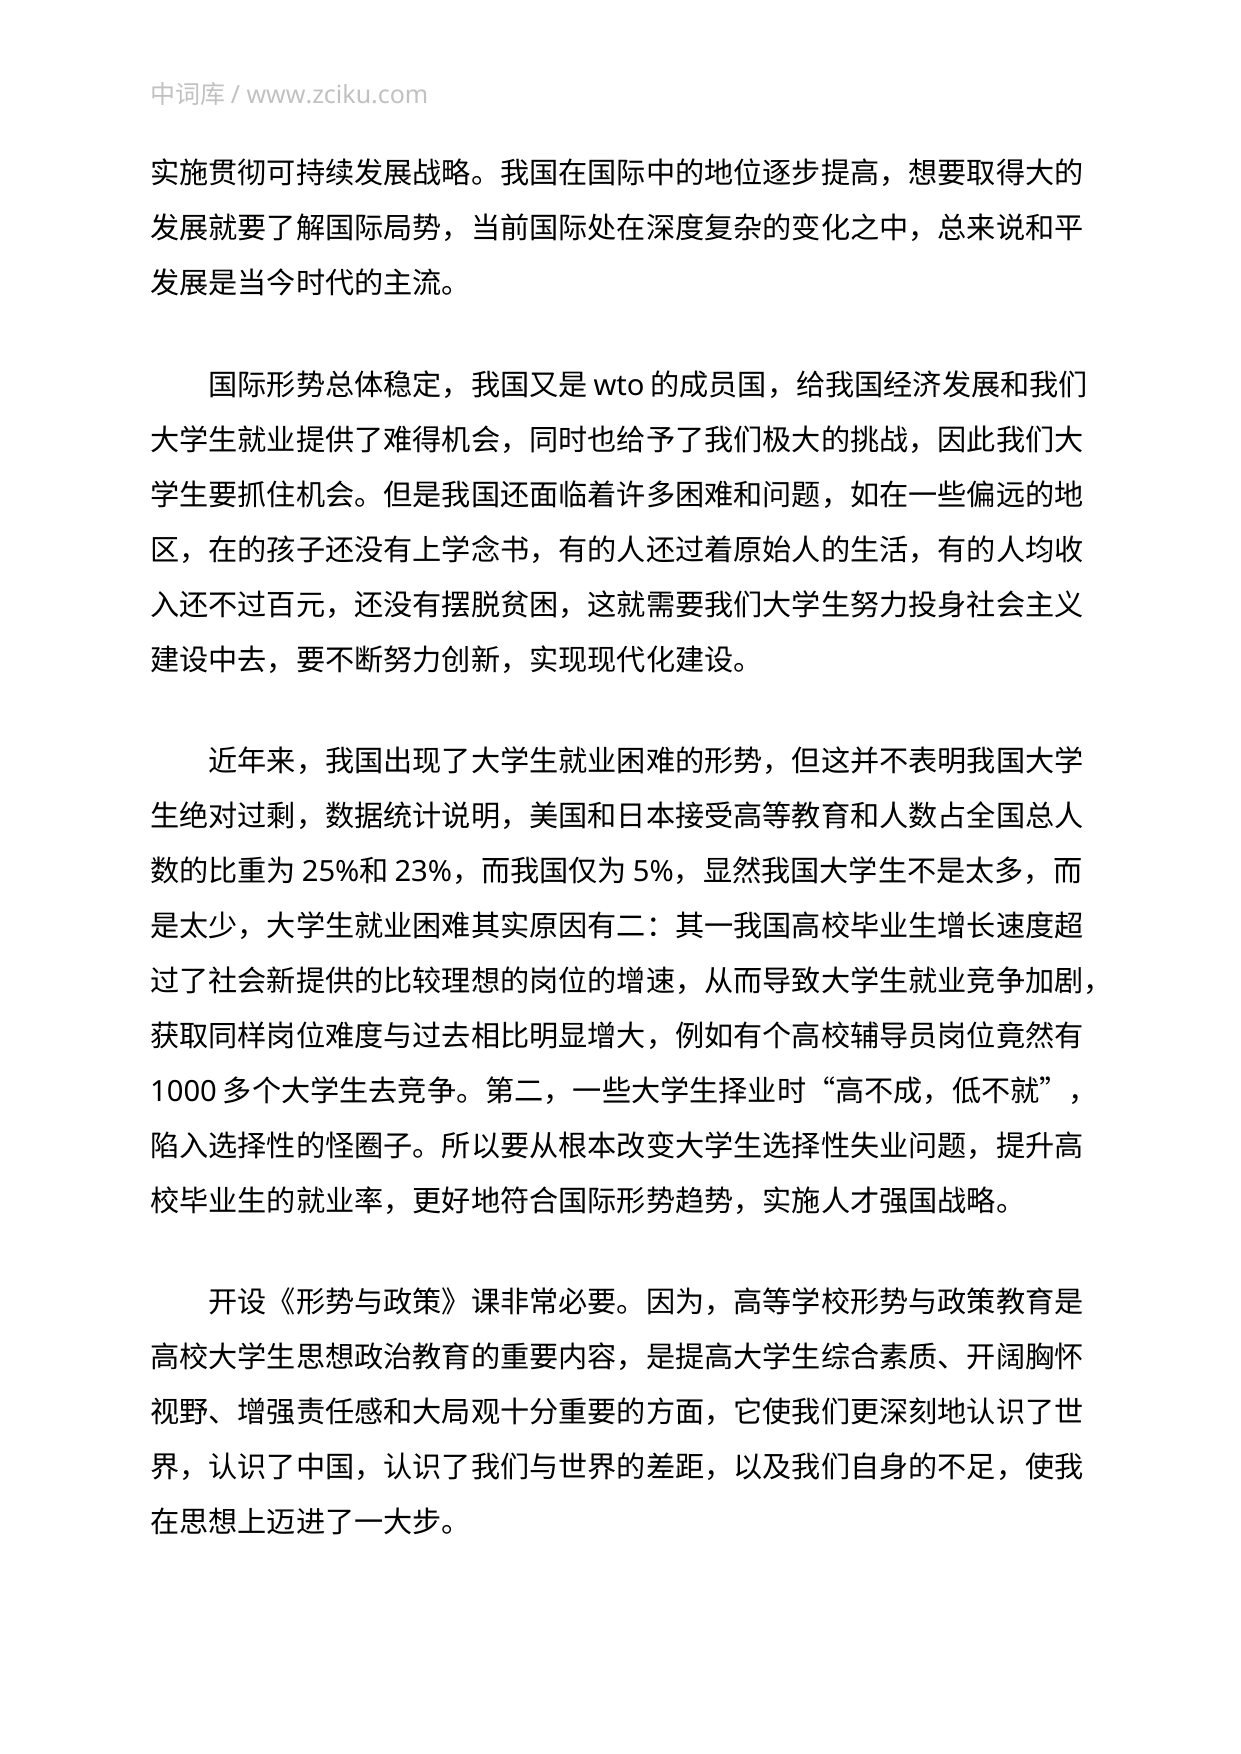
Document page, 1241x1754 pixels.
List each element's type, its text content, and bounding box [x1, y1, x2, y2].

text 国际形势总体稳定，我国又是wto的成员国，给我国经济发展和我们大学生就业提供了难得机会，同时也给予了我们极大的挑战，因此我们大学生要抓住机会。但是我国还面临着许多困难和问题，如在一些偏远的地区，在的孩子还没有上学念书，有的人还过着原始人的生活，有的人均收入还不过百元，还没有摆脱贫困，这就需要我们大学生努力投身社会主义建设中去，要不断努力创新，实现现代化建设。 [150, 362, 1090, 678]
text 开设《形势与政策》课非常必要。因为，高等学校形势与政策教育是高校大学生思想政治教育的重要内容，是提高大学生综合素质、开阔胸怀视野、增强责任感和大局观十分重要的方面，它使我们更深刻地认识了世界，认识了中国，认识了我们与世界的差距，以及我们自身的不足，使我在思想上迈进了一大步。 [150, 1279, 1090, 1541]
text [150, 150, 1090, 302]
text 近年来，我国出现了大学生就业困难的形势，但这并不表明我国大学生绝对过剩，数据统计说明，美国和日本接受高等教育和人数占全国总人数的比重为25%和23%，而我国仅为5%，显然我国大学生不是太多，而是太少，大学生就业困难其实原因有二：其一我国高校毕业生增长速度超过了社会新提供的比较理想的岗位的增速，从而导致大学生就业竞争加剧，获取同样岗位难度与过去相比明显增大，例如有个高校辅导员岗位竟然有1000多个大学生去竞争。第二，一些大学生择业时“高不成，低不就”，陷入选择性的怪圈子。所以要从根本改变大学生选择性失业问题，提升高校毕业生的就业率，更好地符合国际形势趋势，实施人才强国战略。 [150, 738, 1090, 1219]
